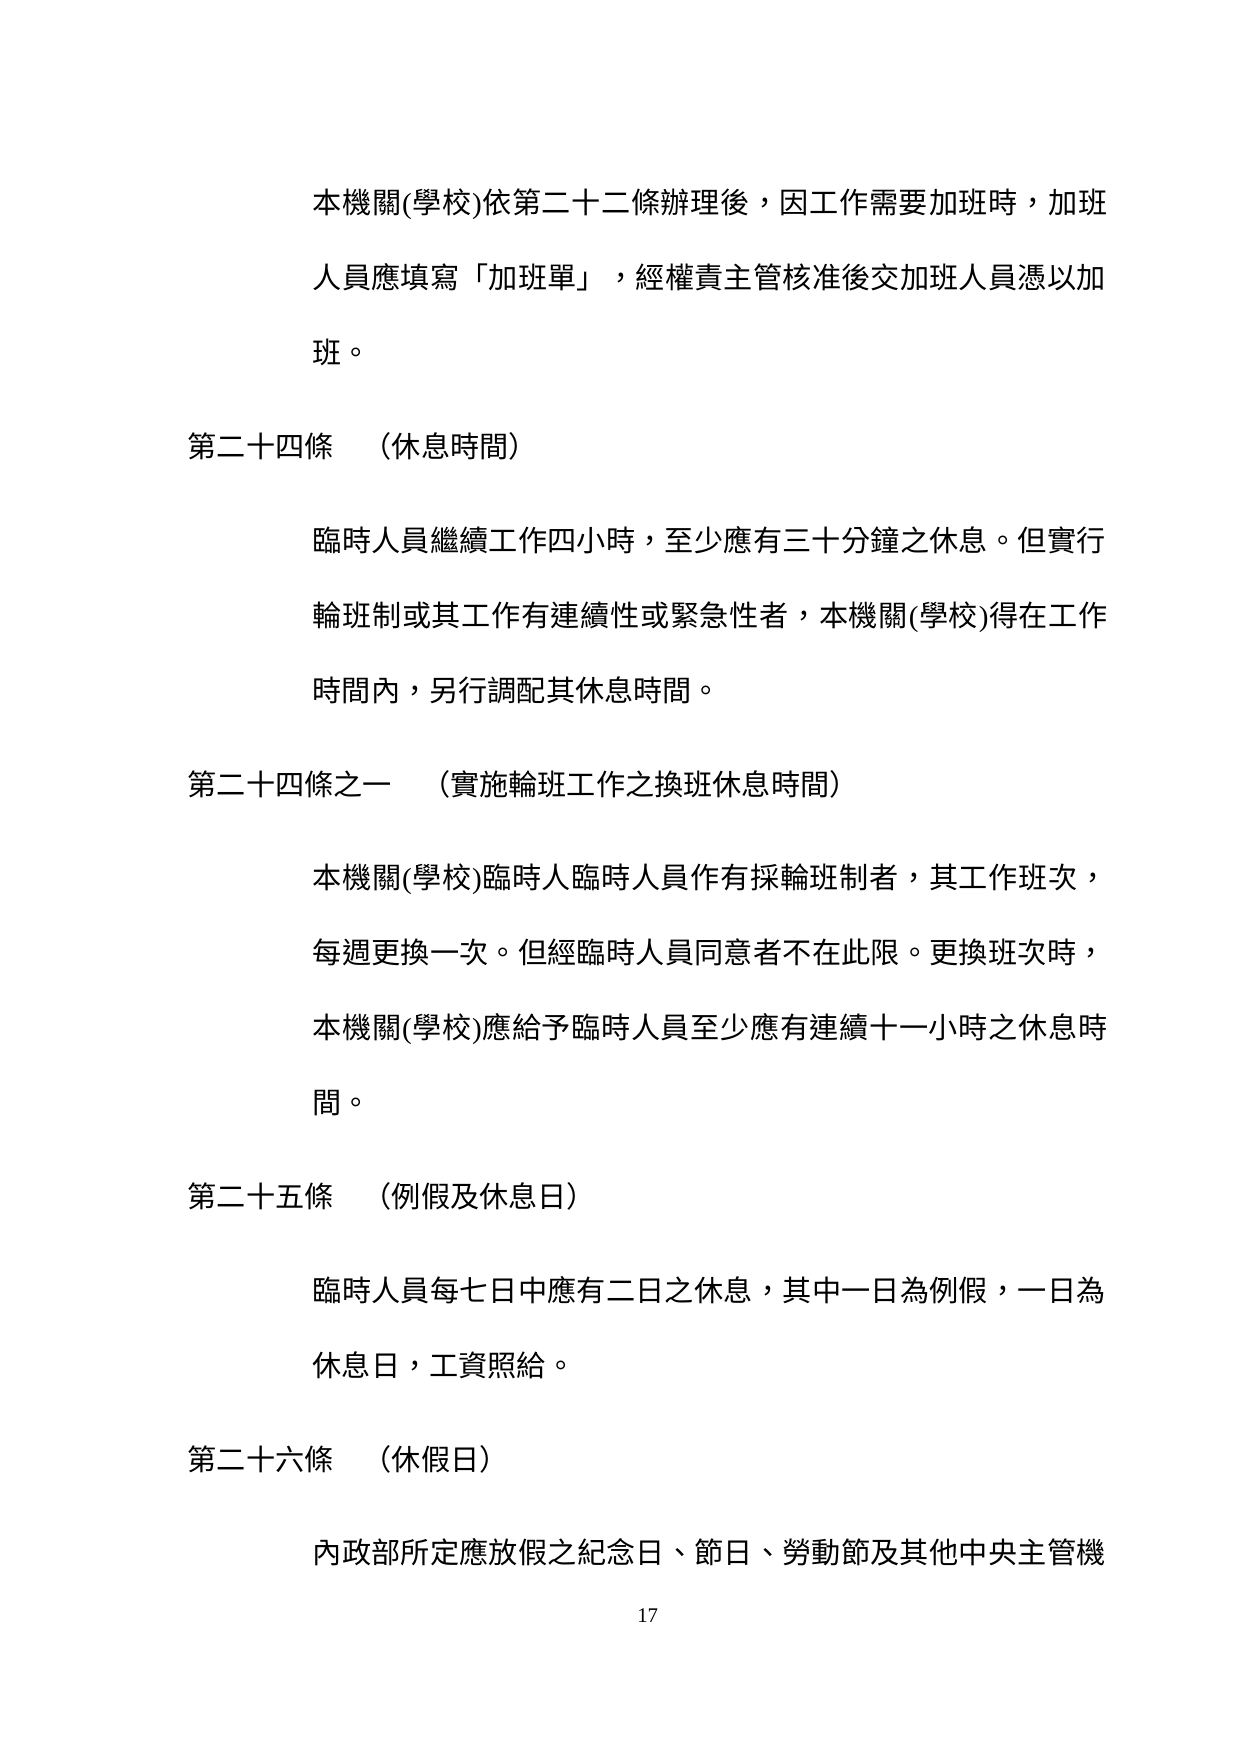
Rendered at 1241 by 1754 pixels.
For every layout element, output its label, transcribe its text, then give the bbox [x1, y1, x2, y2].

text 臨時人員繼續工作四小時，至少應有三十分鐘之休息。但實行輪班制或其工作有連續性或緊急性者，本機關(學校)得在工作時間內，另行調配其休息時間。 [312, 501, 1107, 726]
text 第二十五條 （例假及休息日） [187, 1157, 1107, 1232]
text 本機關(學校)依第二十二條辦理後，因工作需要加班時，加班人員應填寫「加班單」，經權責主管核准後交加班人員憑以加班。 [312, 164, 1107, 389]
text 第二十六條 （休假日） [187, 1420, 1107, 1495]
text 臨時人員每七日中應有二日之休息，其中一日為例假，一日為休息日，工資照給。 [312, 1251, 1107, 1401]
text 第二十四條之一 （實施輪班工作之換班休息時間） [187, 745, 1107, 820]
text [312, 1514, 1107, 1589]
text 第二十四條 （休息時間） [187, 407, 1107, 482]
text 本機關(學校)臨時人臨時人員作有採輪班制者，其工作班次，每週更換一次。但經臨時人員同意者不在此限。更換班次時，本機關(學校)應給予臨時人員至少應有連續十一小時之休息時間。 [312, 839, 1107, 1139]
